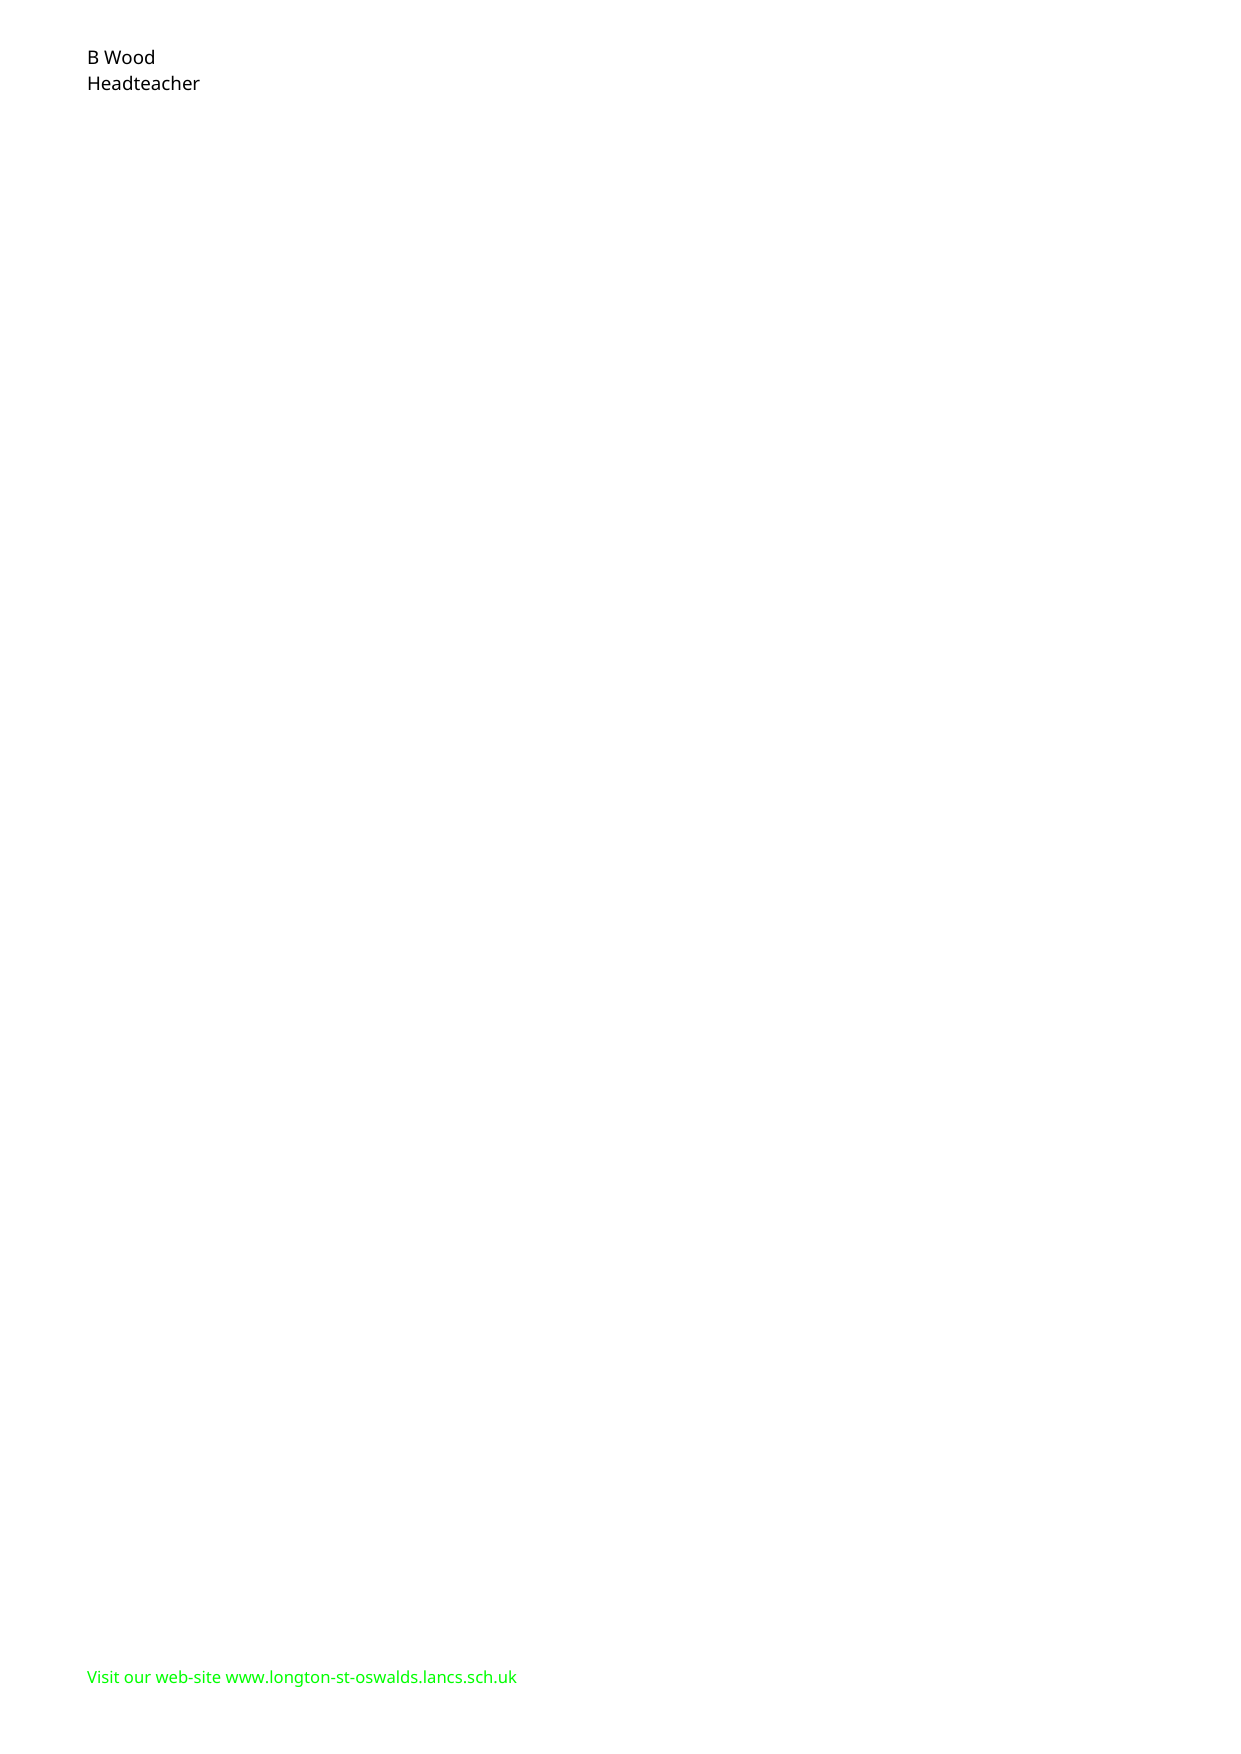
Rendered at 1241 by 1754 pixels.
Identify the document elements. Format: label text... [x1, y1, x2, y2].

text B Wood [87, 44, 1165, 70]
text Headteacher [87, 70, 1165, 95]
